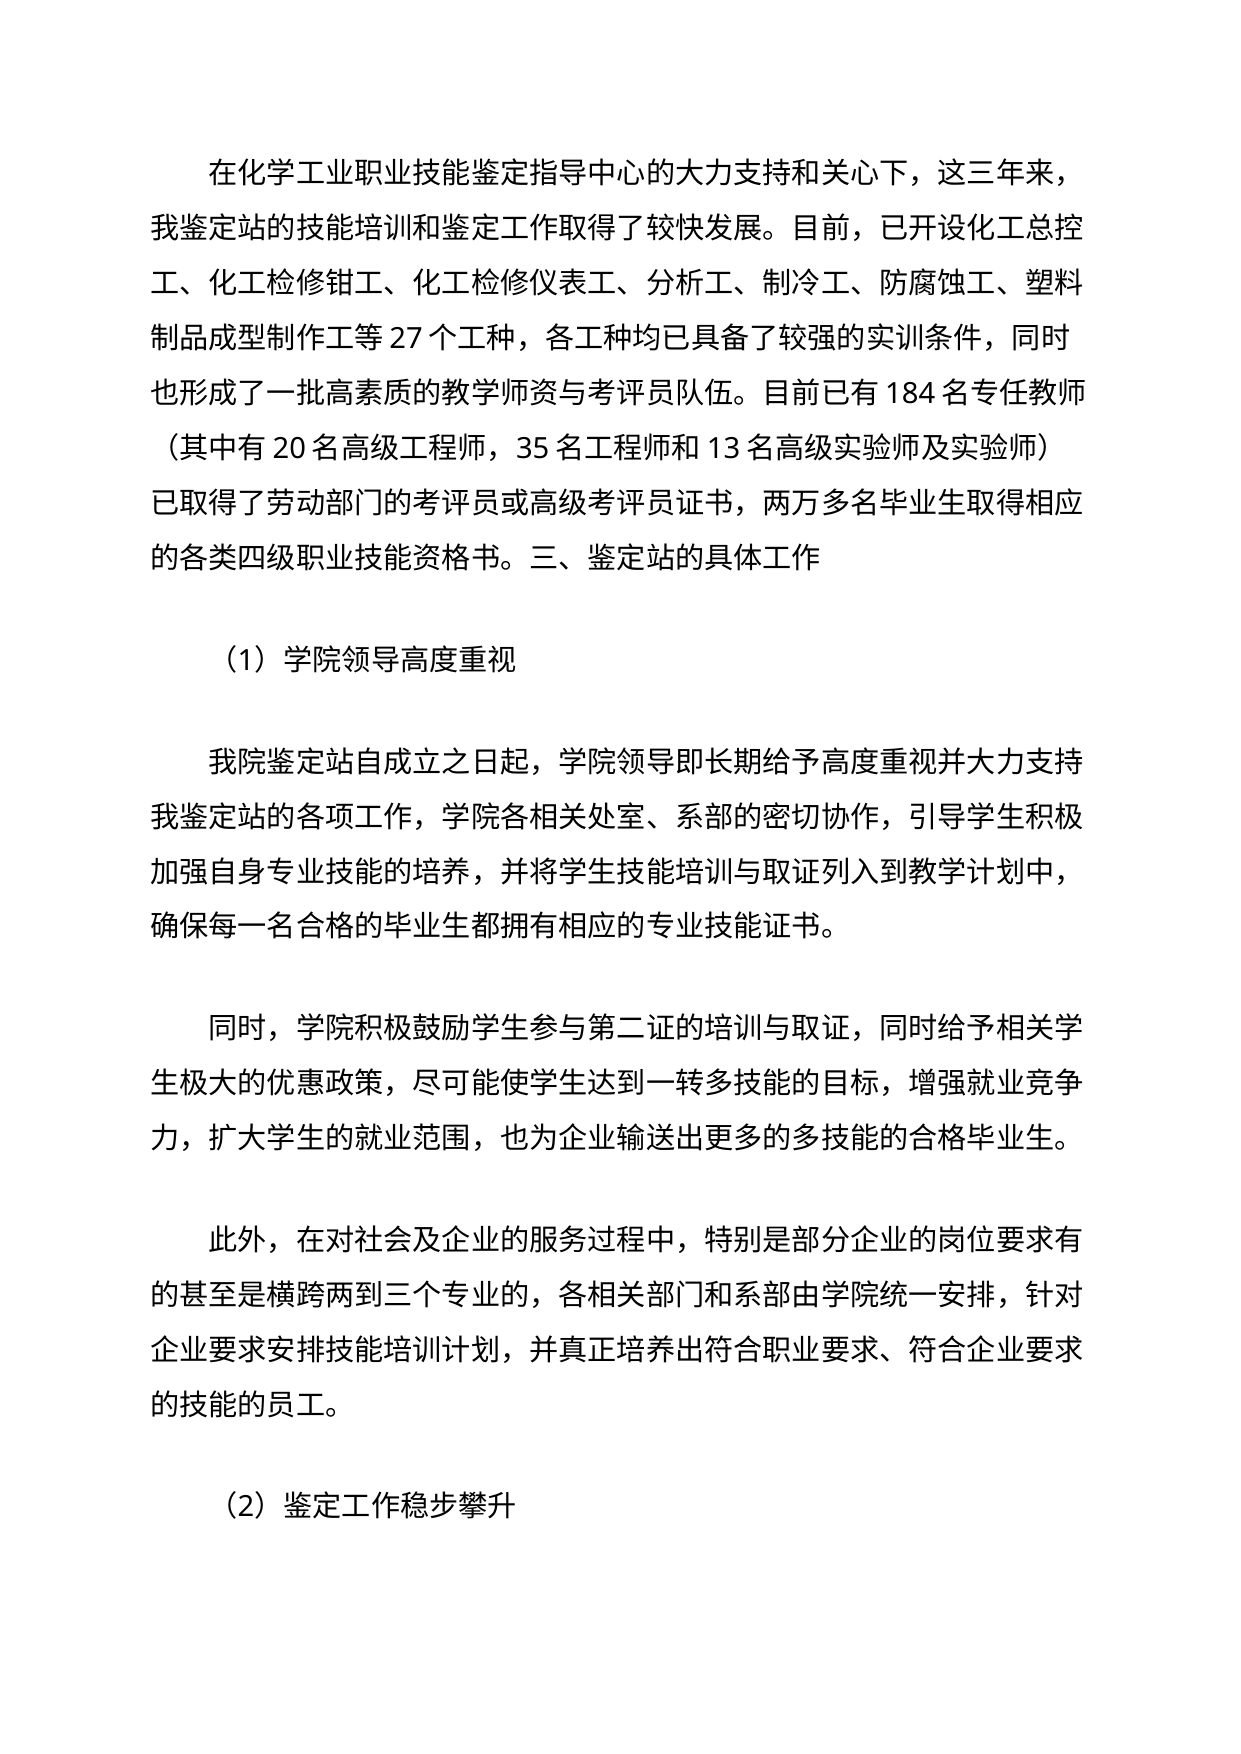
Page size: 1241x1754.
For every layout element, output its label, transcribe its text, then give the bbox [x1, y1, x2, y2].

text 此外，在对社会及企业的服务过程中，特别是部分企业的岗位要求有的甚至是横跨两到三个专业的，各相关部门和系部由学院统一安排，针对企业要求安排技能培训计划，并真正培养出符合职业要求、符合企业要求的技能的员工。 [150, 1216, 1090, 1423]
text 在化学工业职业技能鉴定指导中心的大力支持和关心下，这三年来，我鉴定站的技能培训和鉴定工作取得了较快发展。目前，已开设化工总控工、化工检修钳工、化工检修仪表工、分析工、制冷工、防腐蚀工、塑料制品成型制作工等27个工种，各工种均已具备了较强的实训条件，同时也形成了一批高素质的教学师资与考评员队伍。目前已有184名专任教师（其中有20名高级工程师，35名工程师和13名高级实验师及实验师）已取得了劳动部门的考评员或高级考评员证书，两万多名毕业生取得相应的各类四级职业技能资格书。三、鉴定站的具体工作 [150, 150, 1090, 577]
text （2）鉴定工作稳步攀升 [150, 1483, 1090, 1525]
text 我院鉴定站自成立之日起，学院领导即长期给予高度重视并大力支持我鉴定站的各项工作，学院各相关处室、系部的密切协作，引导学生积极加强自身专业技能的培养，并将学生技能培训与取证列入到教学计划中，确保每一名合格的毕业生都拥有相应的专业技能证书。 [150, 738, 1090, 945]
text 同时，学院积极鼓励学生参与第二证的培训与取证，同时给予相关学生极大的优惠政策，尽可能使学生达到一转多技能的目标，增强就业竞争力，扩大学生的就业范围，也为企业输送出更多的多技能的合格毕业生。 [150, 1005, 1090, 1157]
text （1）学院领导高度重视 [150, 636, 1090, 679]
